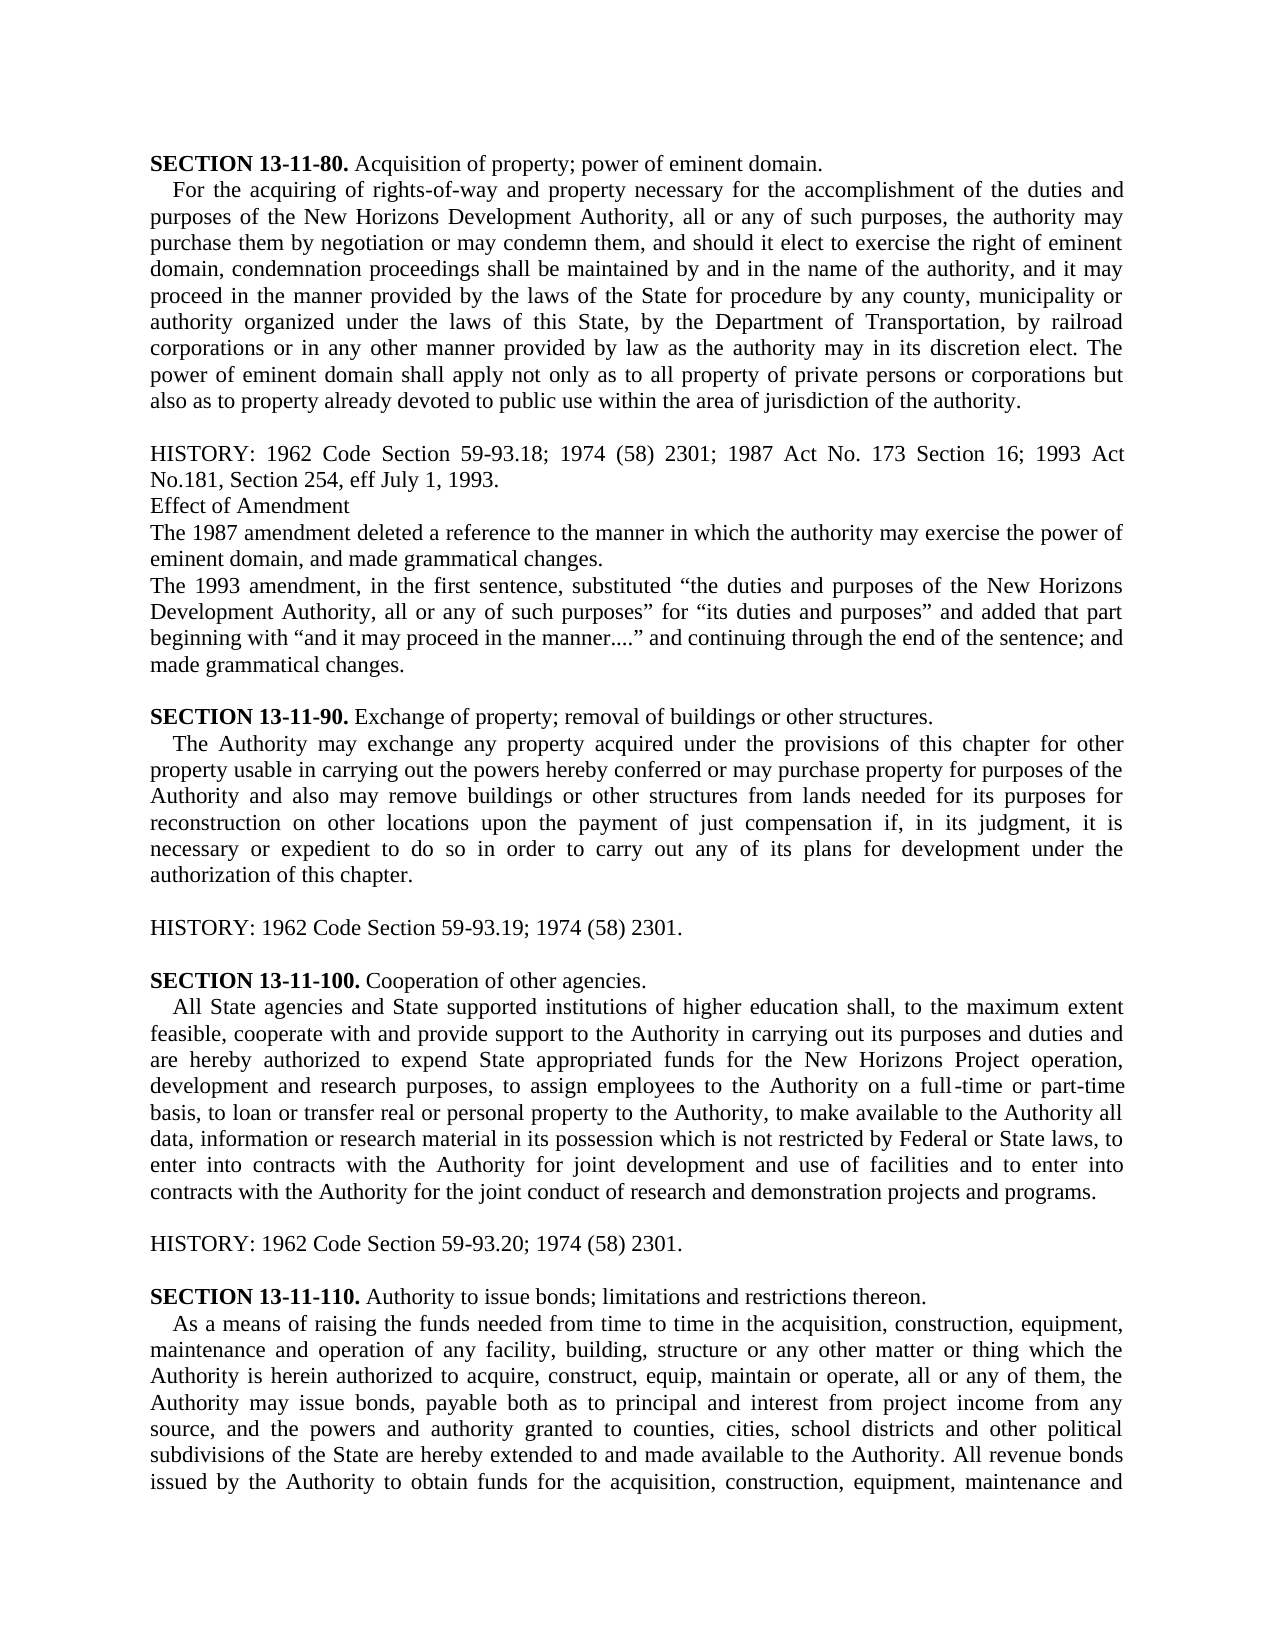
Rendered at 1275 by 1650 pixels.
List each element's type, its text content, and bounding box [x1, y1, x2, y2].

text HISTORY: 1962 Code Section 59-93.19; 1974 (58) 2301. [150, 914, 1125, 941]
text SECTION 13-11-80. Acquisition of property; power of eminent domain. [150, 150, 1125, 176]
text For the acquiring of rights-of-way and property necessary for the accomplishment of the duties and purposes of the New Horizons Development Authority, all or any of such purposes, the authority may purchase them by negotiation or may condemn them, and should it elect to exercise the right of eminent domain, condemnation proceedings shall be maintained by and in the name of the authority, and it may proceed in the manner provided by the laws of the State for procedure by any county, municipality or authority organized under the laws of this State, by the Department of Transportation, by railroad corporations or in any other manner provided by law as the authority may in its discretion elect. The power of eminent domain shall apply not only as to all property of private persons or corporations but also as to property already devoted to public use within the area of jurisdiction of the authority. [150, 176, 1125, 413]
text SECTION 13-11-100. Cooperation of other agencies. [150, 967, 1125, 993]
text HISTORY: 1962 Code Section 59-93.18; 1974 (58) 2301; 1987 Act No. 173 Section 16; 1993 Act No.181, Section 254, eff July 1, 1993. [150, 440, 1125, 493]
text Effect of Amendment [150, 493, 1125, 519]
text The Authority may exchange any property acquired under the provisions of this chapter for other property usable in carrying out the powers hereby conferred or may purchase property for purposes of the Authority and also may remove buildings or other structures from lands needed for its purposes for reconstruction on other locations upon the payment of just compensation if, in its judgment, it is necessary or expedient to do so in order to carry out any of its plans for development under the authorization of this chapter. [150, 730, 1125, 888]
text SECTION 13-11-90. Exchange of property; removal of buildings or other structures. [150, 703, 1125, 730]
text The 1987 amendment deleted a reference to the manner in which the authority may exercise the power of eminent domain, and made grammatical changes. [150, 519, 1125, 572]
text HISTORY: 1962 Code Section 59-93.20; 1974 (58) 2301. [150, 1231, 1125, 1257]
text All State agencies and State supported institutions of higher education shall, to the maximum extent feasible, cooperate with and provide support to the Authority in carrying out its purposes and duties and are hereby authorized to expend State appropriated funds for the New Horizons Project operation, development and research purposes, to assign employees to the Authority on a full-time or part-time basis, to loan or transfer real or personal property to the Authority, to make available to the Authority all data, information or research material in its possession which is not restricted by Federal or State laws, to enter into contracts with the Authority for joint development and use of facilities and to enter into contracts with the Authority for the joint conduct of research and demonstration projects and programs. [150, 993, 1125, 1204]
text SECTION 13-11-110. Authority to issue bonds; limitations and restrictions thereon. [150, 1283, 1125, 1309]
text The 1993 amendment, in the first sentence, substituted “the duties and purposes of the New Horizons Development Authority, all or any of such purposes” for “its duties and purposes” and added that part beginning with “and it may proceed in the manner....” and continuing through the end of the sentence; and made grammatical changes. [150, 572, 1125, 677]
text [150, 1309, 1125, 1494]
